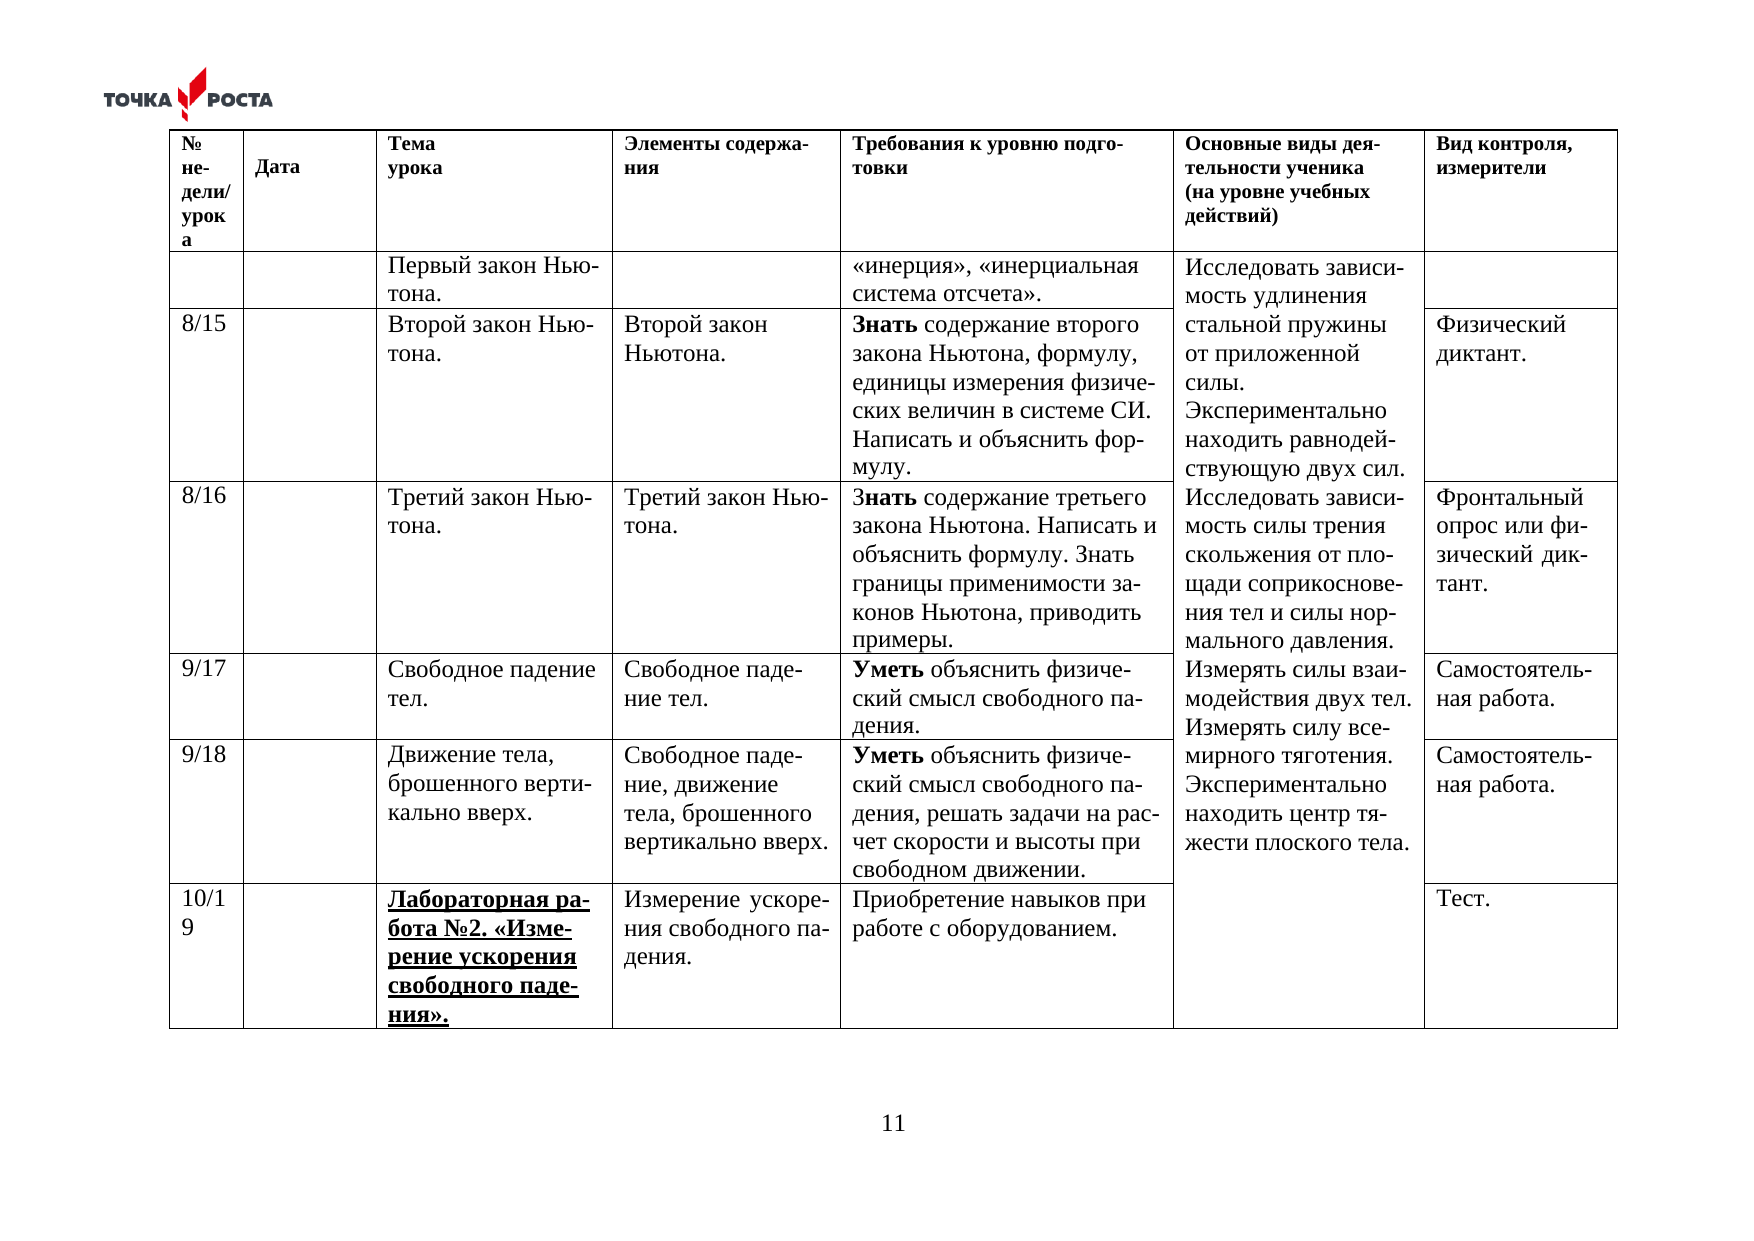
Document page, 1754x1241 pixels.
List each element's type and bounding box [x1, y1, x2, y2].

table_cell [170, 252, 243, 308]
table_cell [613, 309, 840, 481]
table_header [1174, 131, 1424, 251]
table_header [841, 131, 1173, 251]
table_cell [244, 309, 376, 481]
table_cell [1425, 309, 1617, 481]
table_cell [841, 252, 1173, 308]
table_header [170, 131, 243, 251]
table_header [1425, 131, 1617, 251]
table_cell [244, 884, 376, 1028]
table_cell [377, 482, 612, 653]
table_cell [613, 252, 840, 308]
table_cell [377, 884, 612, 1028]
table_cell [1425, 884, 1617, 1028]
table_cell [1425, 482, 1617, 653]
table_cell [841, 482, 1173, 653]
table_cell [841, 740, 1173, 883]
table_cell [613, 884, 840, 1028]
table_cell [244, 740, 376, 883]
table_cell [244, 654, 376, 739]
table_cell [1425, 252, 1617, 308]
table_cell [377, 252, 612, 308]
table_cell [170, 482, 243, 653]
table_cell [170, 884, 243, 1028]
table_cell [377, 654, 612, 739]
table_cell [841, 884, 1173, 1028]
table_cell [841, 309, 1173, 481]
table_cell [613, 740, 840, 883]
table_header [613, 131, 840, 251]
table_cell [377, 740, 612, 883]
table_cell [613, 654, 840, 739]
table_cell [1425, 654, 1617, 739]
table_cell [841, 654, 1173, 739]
picture [103, 66, 273, 122]
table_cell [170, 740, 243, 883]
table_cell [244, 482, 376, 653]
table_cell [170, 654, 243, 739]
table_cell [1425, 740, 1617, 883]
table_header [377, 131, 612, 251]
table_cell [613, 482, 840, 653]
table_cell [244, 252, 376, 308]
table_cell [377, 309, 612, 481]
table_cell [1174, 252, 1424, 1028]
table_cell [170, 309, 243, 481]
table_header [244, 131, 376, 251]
